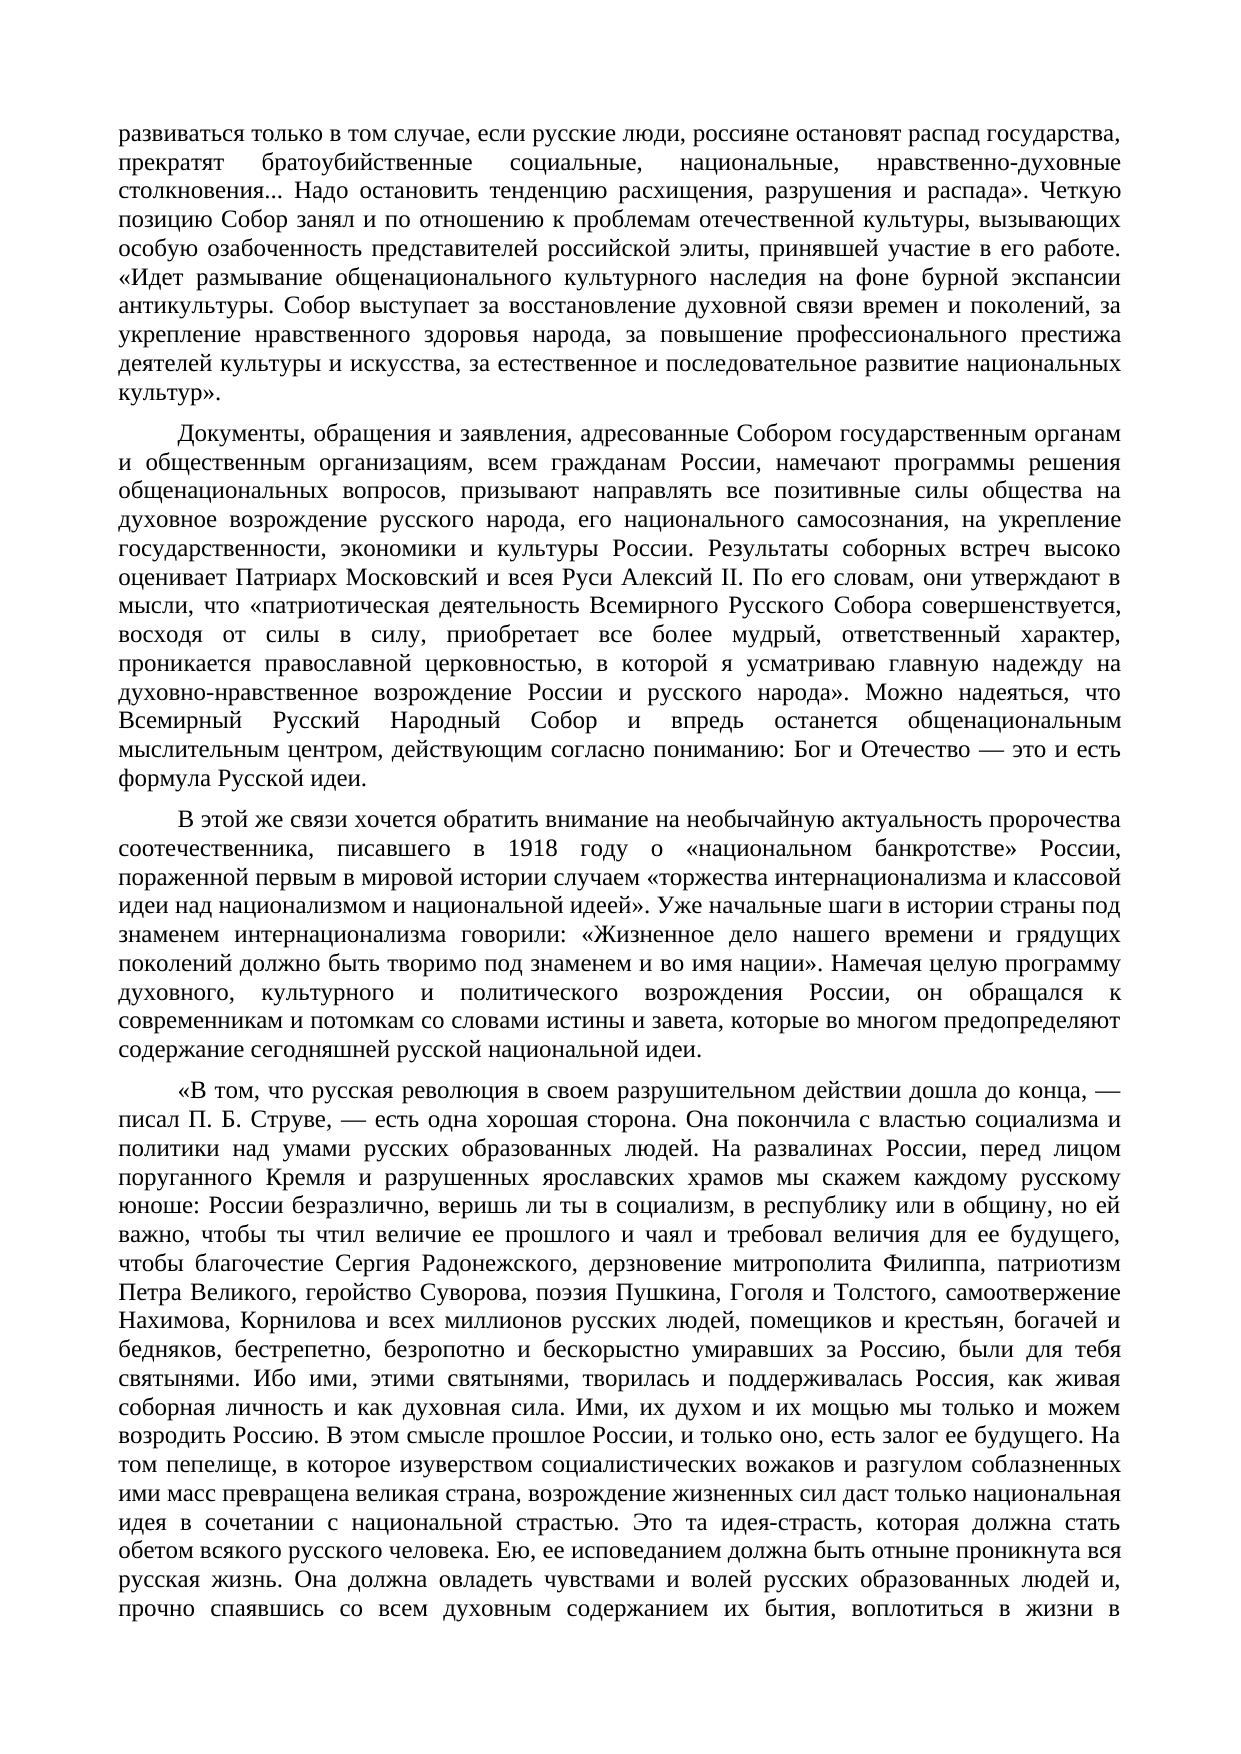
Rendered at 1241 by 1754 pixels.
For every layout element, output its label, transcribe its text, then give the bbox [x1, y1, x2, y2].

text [118, 1076, 1122, 1622]
text Документы, обращения и заявления, адресованные Собором государственным органам и общественным организациям, всем гражданам России, намечают программы решения общенациональных вопросов, призывают направлять все позитивные силы общества на духовное возрождение русского народа, его национального самосознания, на укрепление государственности, экономики и культуры России. Результаты соборных встреч высоко оценивает Патриарх Московский и всея Руси Алексий II. По его словам, они утверждают в мысли, что «патриотическая деятельность Всемирного Русского Собора совершенствуется, восходя от силы в силу, приобретает все более мудрый, ответственный характер, проникается православной церковностью, в которой я усматриваю главную надежду на духовно-нравственное возрождение России и русского народа». Можно надеяться, что Всемирный Русский Народный Собор и впредь останется общенациональным мыслительным центром, действующим согласно пониманию: Бог и Отечество — это и есть формула Русской идеи. [118, 418, 1122, 792]
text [118, 118, 1122, 406]
text В этой же связи хочется обратить внимание на необычайную актуальность пророчества соотечественника, писавшего в 1918 году о «национальном банкротстве» России, пораженной первым в мировой истории случаем «торжества интернационализма и классовой идеи над национализмом и национальной идеей». Уже начальные шаги в истории страны под знаменем интернационализма говорили: «Жизненное дело нашего времени и грядущих поколений должно быть творимо под знаменем и во имя нации». Намечая целую программу духовного, культурного и политического возрождения России, он обращался к современникам и потомкам со словами истины и завета, которые во многом предопределяют содержание сегодняшней русской национальной идеи. [118, 804, 1122, 1063]
